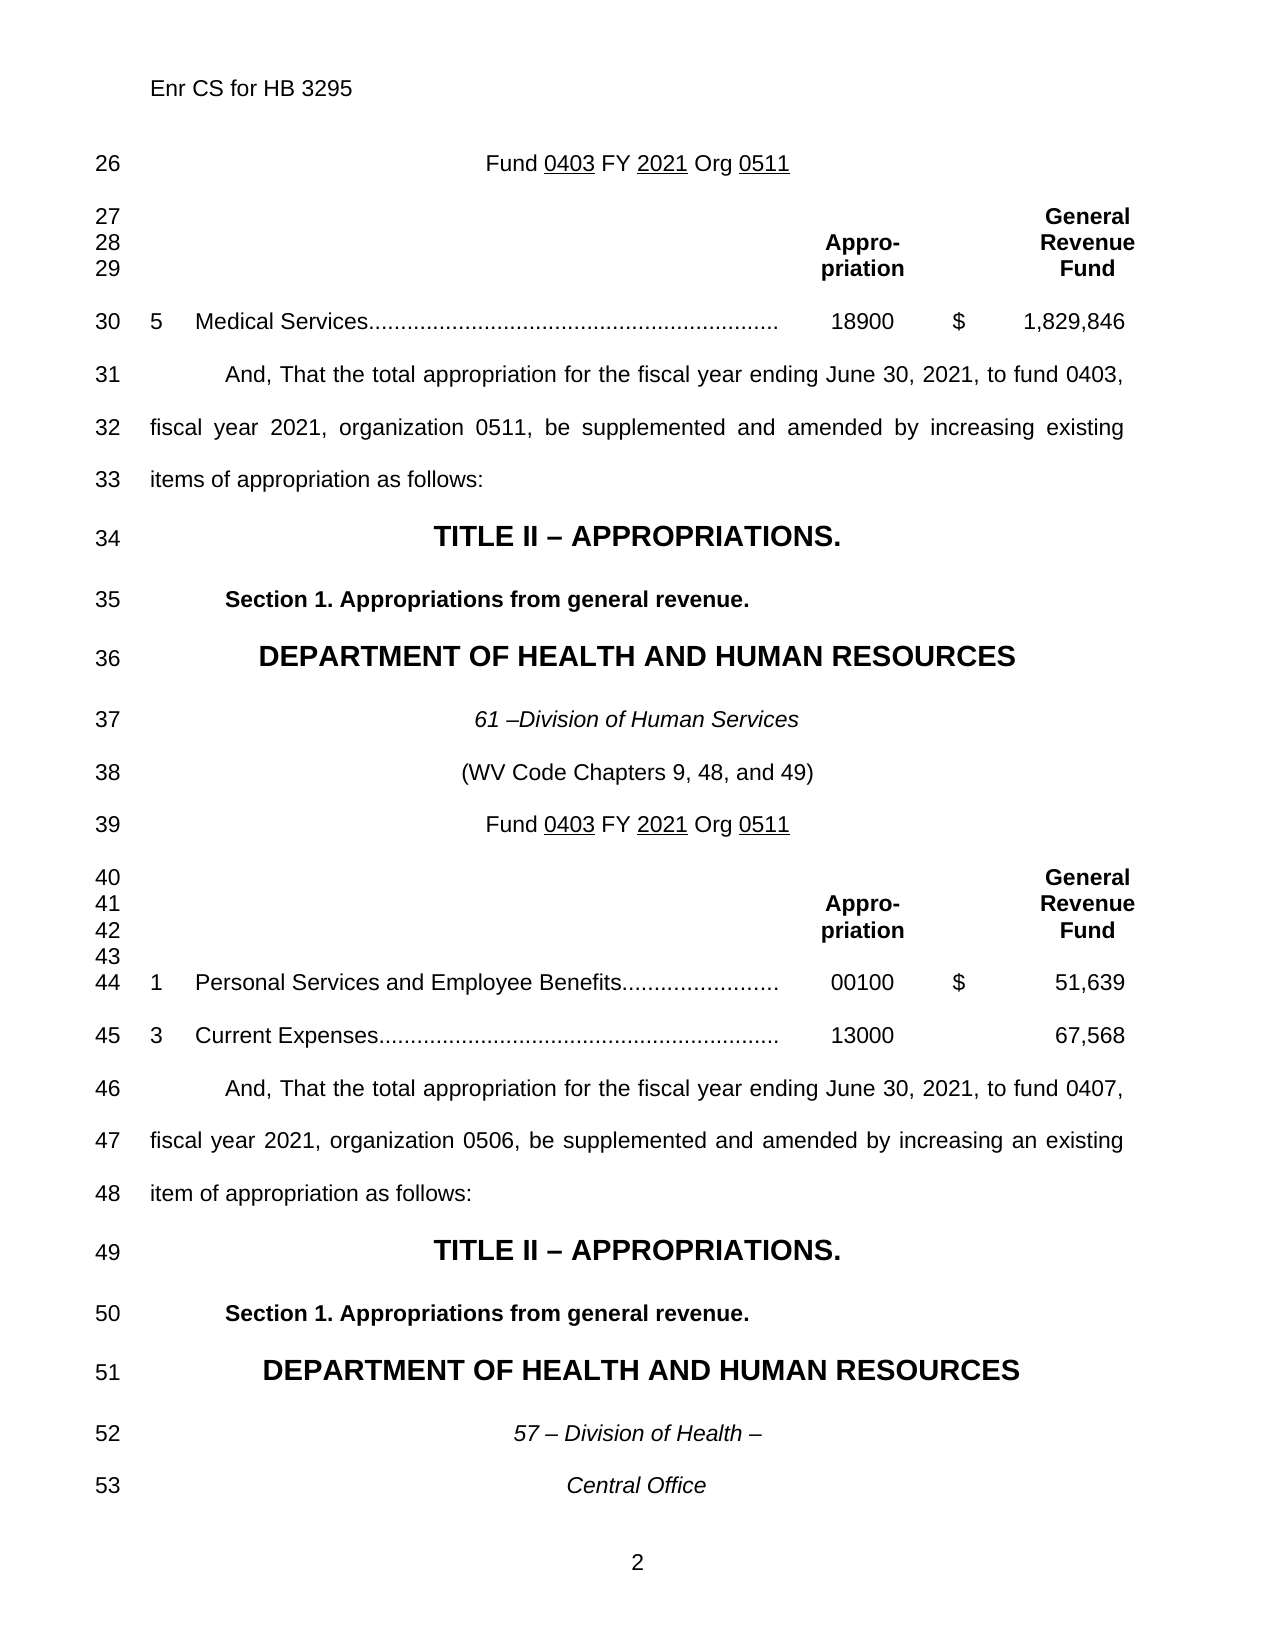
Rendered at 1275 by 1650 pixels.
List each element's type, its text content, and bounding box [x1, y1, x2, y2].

text Appro- Revenue [150, 890, 1125, 917]
subtitle Section 1. Appropriations from general revenue. [225, 586, 1125, 612]
subtitle department of health and human resources [150, 639, 1125, 672]
text General [150, 203, 1125, 229]
text 1 Personal Services and Employee Benefits 00100 $ 51,639 [150, 969, 1125, 996]
text priation Fund [150, 255, 1125, 282]
text 3 Current Expenses 13000 67,568 [150, 1022, 1125, 1048]
text 57 – Division of Health – [150, 1420, 1125, 1446]
text 61 –Division of Human Services [150, 706, 1125, 732]
subtitle Title II – Appropriations. [150, 519, 1125, 552]
subtitle Section 1. Appropriations from general revenue. [225, 1300, 1125, 1326]
text 5 Medical Services 18900 $ 1,829,846 [150, 308, 1125, 334]
text Fund 0403 FY 2021 Org 0511 [150, 811, 1125, 838]
text Appro- Revenue [150, 229, 1125, 255]
text And, That the total appropriation for the fiscal year ending June 30, 2021, to fund 0407, fiscal year 2021, organization 0506, be supplemented and amended by increasing an existing item of appropriation as follows: [150, 1075, 1125, 1207]
text Fund 0403 FY 2021 Org 0511 [150, 150, 1125, 176]
text General [150, 864, 1125, 890]
text (WV Code Chapters 9, 48, and 49) [150, 758, 1125, 785]
subtitle department of health and human resources [150, 1353, 1125, 1386]
text priation Fund [150, 917, 1125, 943]
subtitle Title II – Appropriations. [150, 1233, 1125, 1266]
text Central Office [150, 1472, 1125, 1499]
text And, That the total appropriation for the fiscal year ending June 30, 2021, to fund 0403, fiscal year 2021, organization 0511, be supplemented and amended by increasing existing items of appropriation as follows: [150, 361, 1125, 493]
